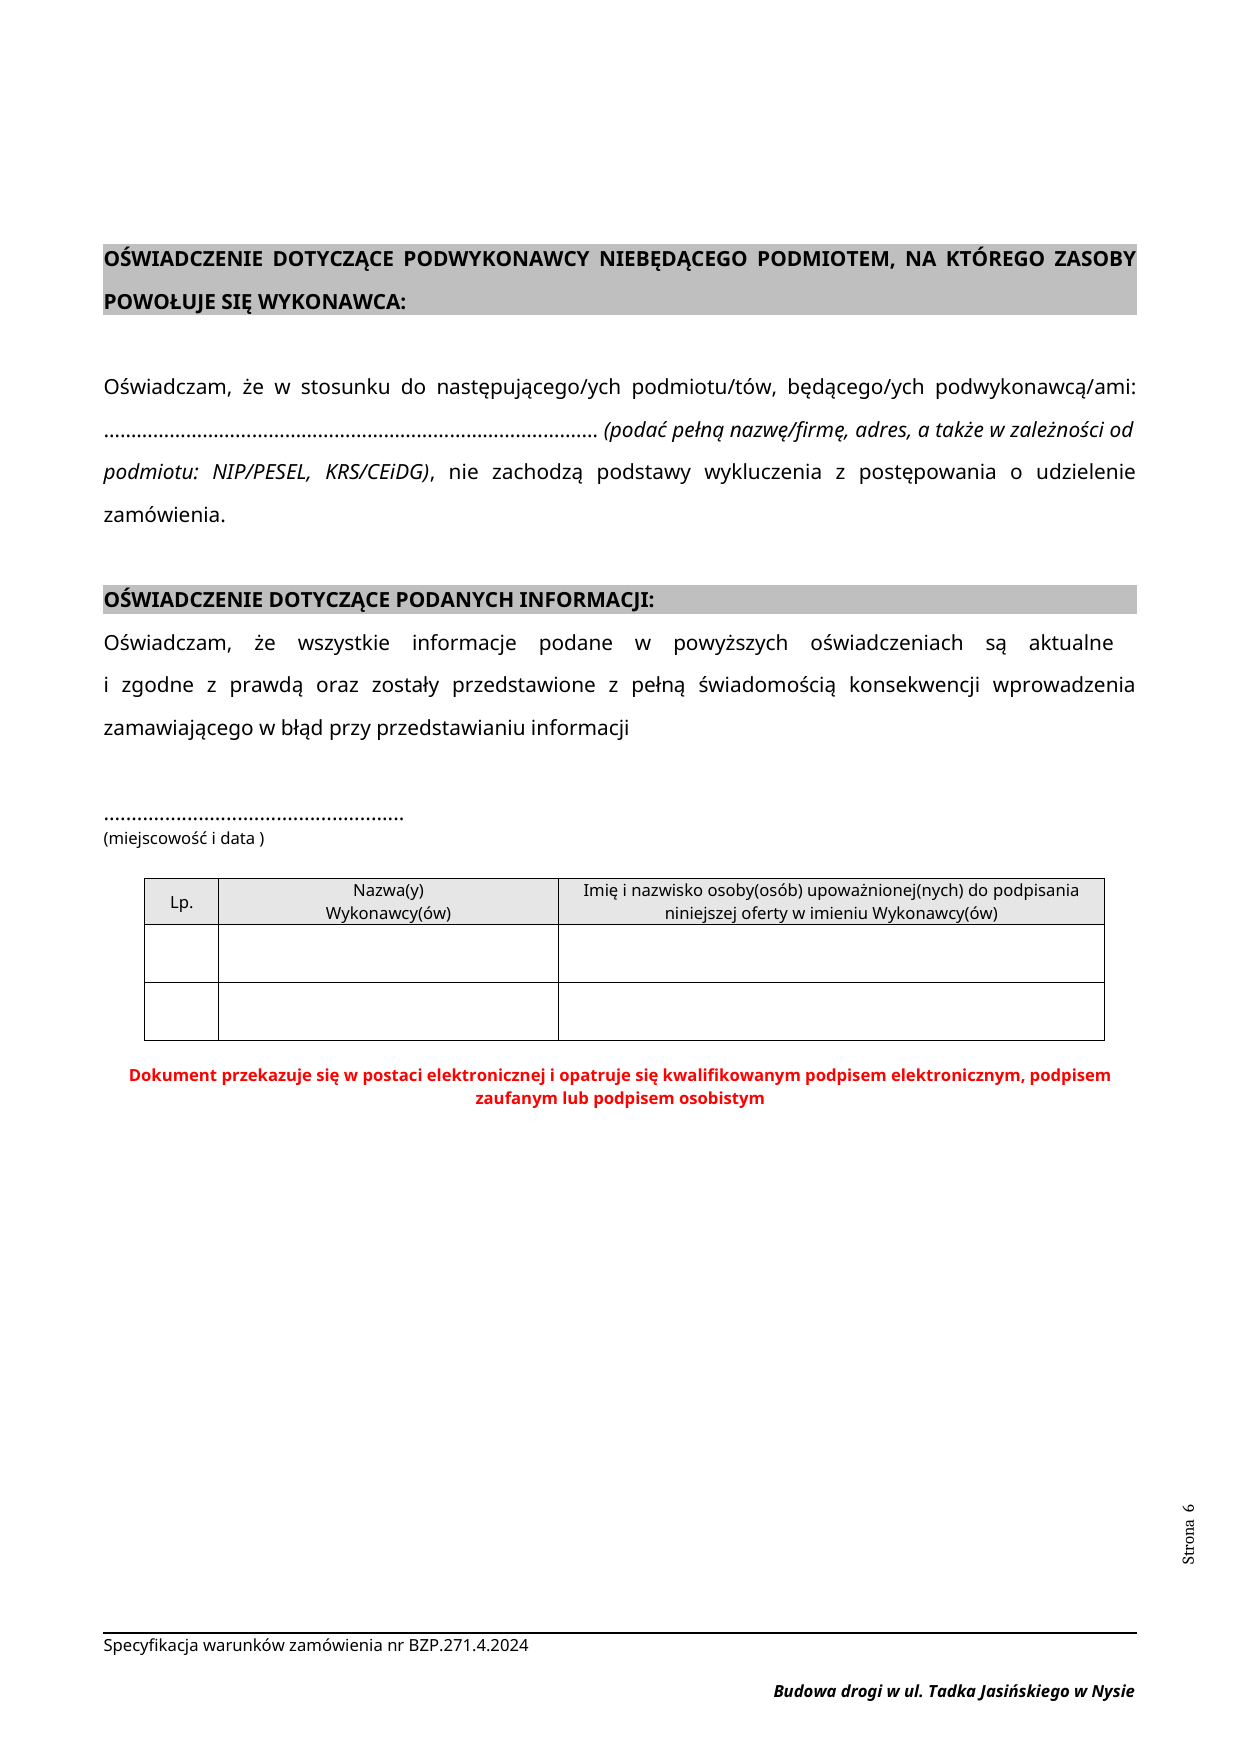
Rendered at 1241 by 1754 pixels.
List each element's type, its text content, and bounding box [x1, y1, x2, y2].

table_cell [559, 983, 1104, 1040]
table_header Imię i nazwisko osoby(osób) upoważnionej(nych) do podpisania niniejszej oferty w imieniu Wykonawcy(ów) [559, 879, 1104, 924]
text (miejscowość i data ) [103, 827, 1137, 849]
text ...................................................... [103, 798, 1137, 827]
text OŚWIADCZENIE DOTYCZĄCE PODANYCH INFORMACJI: [103, 585, 1137, 614]
text Oświadczam, że w stosunku do następującego/ych podmiotu/tów, będącego/ych podwykonawcą/ami: ……………………………………………………………………..….…… (podać pełną nazwę/firmę, adres, a także w zależności od podmiotu: NIP/PESEL, KRS/CEiDG), nie zachodzą podstawy wykluczenia z postępowania o udzielenie zamówienia. [103, 372, 1137, 528]
table_cell [559, 925, 1104, 982]
table_cell [145, 983, 218, 1040]
table_cell [219, 925, 558, 982]
table_cell [219, 983, 558, 1040]
table_header Nazwa(y) Wykonawcy(ów) [219, 879, 558, 924]
table_cell [145, 925, 218, 982]
table_header Lp. [145, 879, 218, 924]
text Oświadczam, że wszystkie informacje podane w powyższych oświadczeniach są aktualne i zgodne z prawdą oraz zostały przedstawione z pełną świadomością konsekwencji wprowadzenia zamawiającego w błąd przy przedstawianiu informacji [103, 628, 1137, 741]
text OŚWIADCZENIE DOTYCZĄCE PODWYKONAWCY NIEBĘDĄCEGO PODMIOTEM, NA KTÓREGO ZASOBY POWOŁUJE SIĘ WYKONAWCA: [103, 244, 1137, 315]
text Dokument przekazuje się w postaci elektronicznej i opatruje się kwalifikowanym podpisem elektronicznym, podpisem zaufanym lub podpisem osobistym [103, 1064, 1137, 1109]
